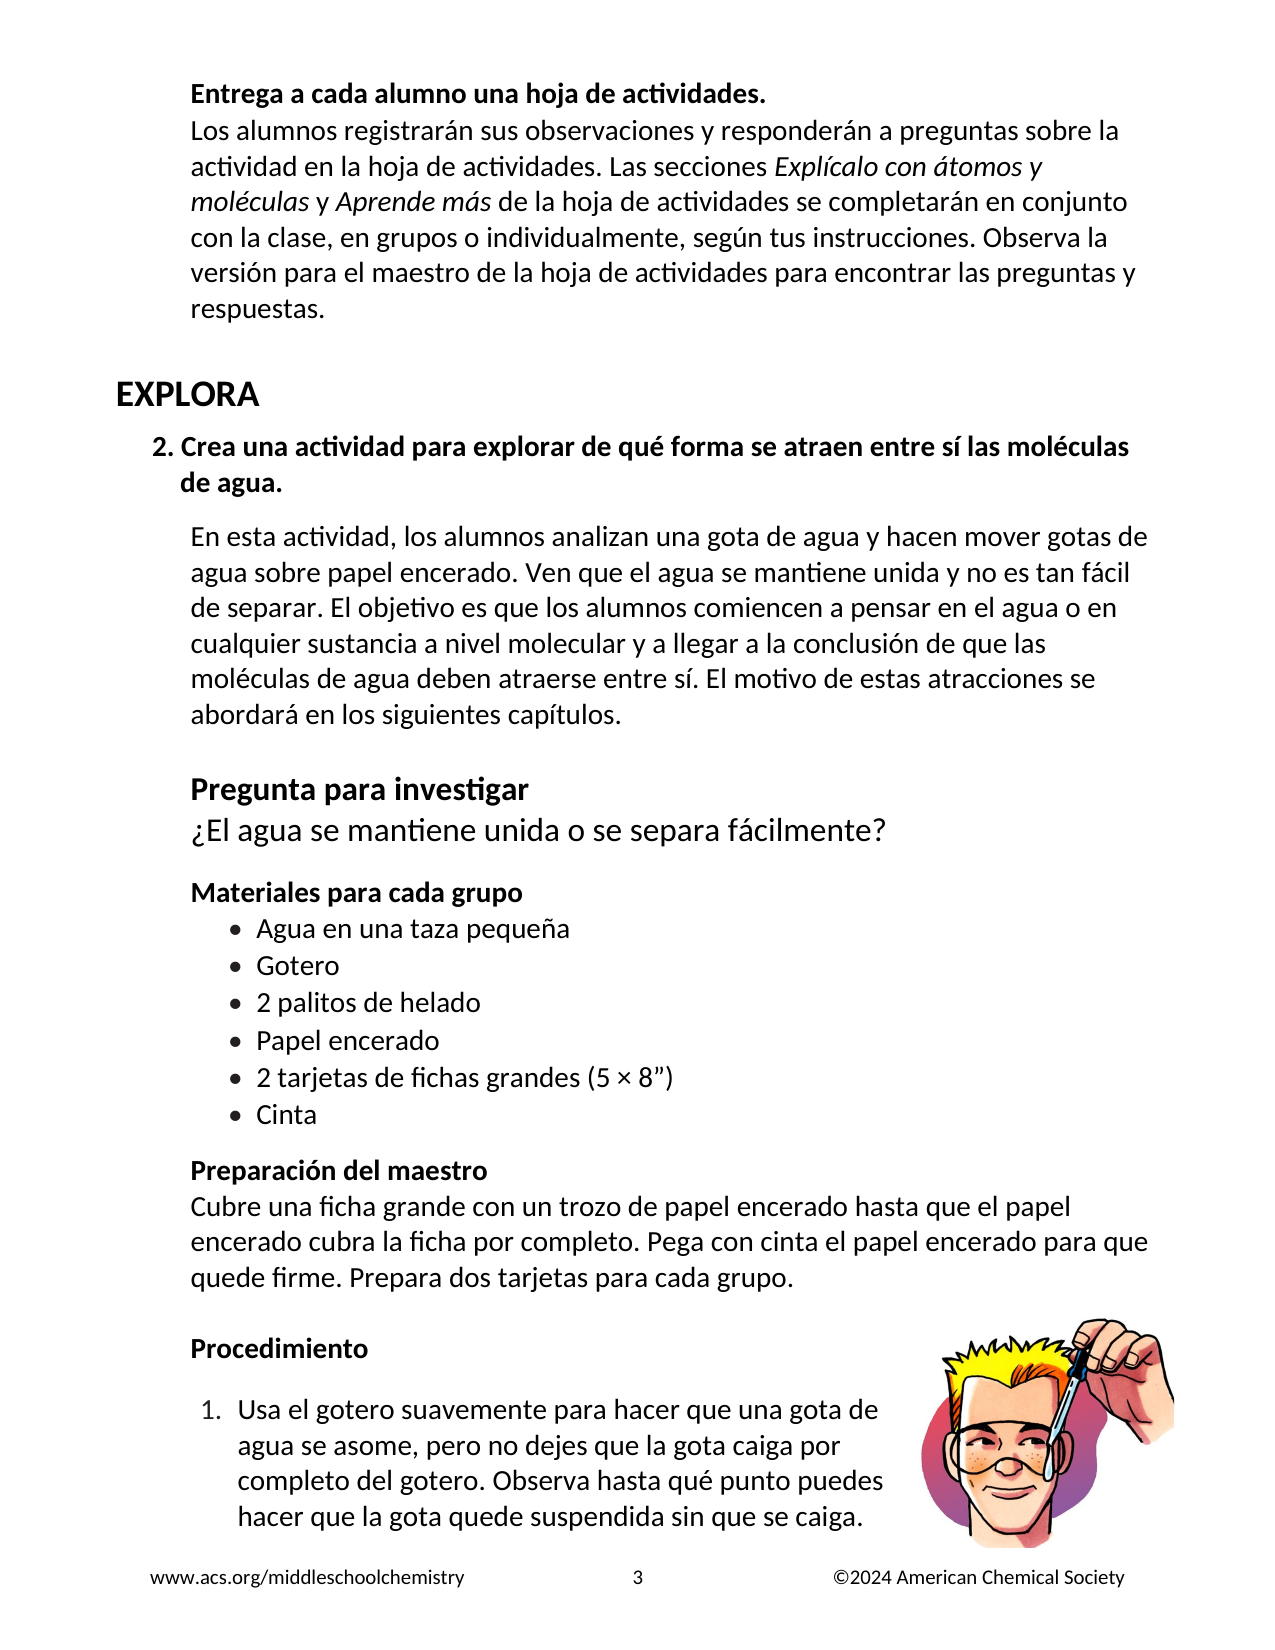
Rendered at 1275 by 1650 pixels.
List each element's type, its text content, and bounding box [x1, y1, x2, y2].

text ¿El agua se mantiene unida o se separa fácilmente? [190, 809, 1155, 849]
subtitle Procedimiento [190, 1330, 917, 1366]
list Papel encerado [228, 1022, 1155, 1057]
picture [917, 1315, 1174, 1547]
list Cinta [228, 1096, 1155, 1131]
subtitle 2. Crea una actividad para explorar de qué forma se atraen entre sí las moléculas de agua. [152, 428, 1155, 499]
list Gotero [228, 947, 1155, 983]
list 2 tarjetas de fichas grandes (5 × 8”) [228, 1059, 1155, 1094]
list 2 palitos de helado [228, 984, 1155, 1020]
subtitle Entrega a cada alumno una hoja de actividades. [190, 75, 1159, 111]
subtitle Pregunta para investigar [190, 768, 1155, 809]
list Agua en una taza pequeña [228, 910, 1155, 946]
subtitle Preparación del maestro [190, 1152, 1155, 1187]
list Usa el gotero suavemente para hacer que una gota de agua se asome, pero no dejes que la gota caiga por completo del gotero. Observa hasta qué punto puedes hacer que la gota quede suspendida sin que se caiga. [200, 1391, 917, 1533]
subtitle Materiales para cada grupo [190, 874, 1155, 910]
text Cubre una ficha grande con un trozo de papel encerado hasta que el papel encerado cubra la ficha por completo. Pega con cinta el papel encerado para que quede firme. Prepara dos tarjetas para cada grupo. [190, 1188, 1155, 1294]
subtitle EXPLORA [116, 370, 1155, 416]
text En esta actividad, los alumnos analizan una gota de agua y hacen mover gotas de agua sobre papel encerado. Ven que el agua se mantiene unida y no es tan fácil de separar. El objetivo es que los alumnos comiencen a pensar en el agua o en cualquier sustancia a nivel molecular y a llegar a la conclusión de que las moléculas de agua deben atraerse entre sí. El motivo de estas atracciones se abordará en los siguientes capítulos. [190, 518, 1155, 732]
text Los alumnos registrarán sus observaciones y responderán a preguntas sobre la actividad en la hoja de actividades. Las secciones Explícalo con átomos y moléculas y Aprende más de la hoja de actividades se completarán en conjunto con la clase, en grupos o individualmente, según tus instrucciones. Observa la versión para el maestro de la hoja de actividades para encontrar las preguntas y respuestas. [190, 112, 1159, 326]
